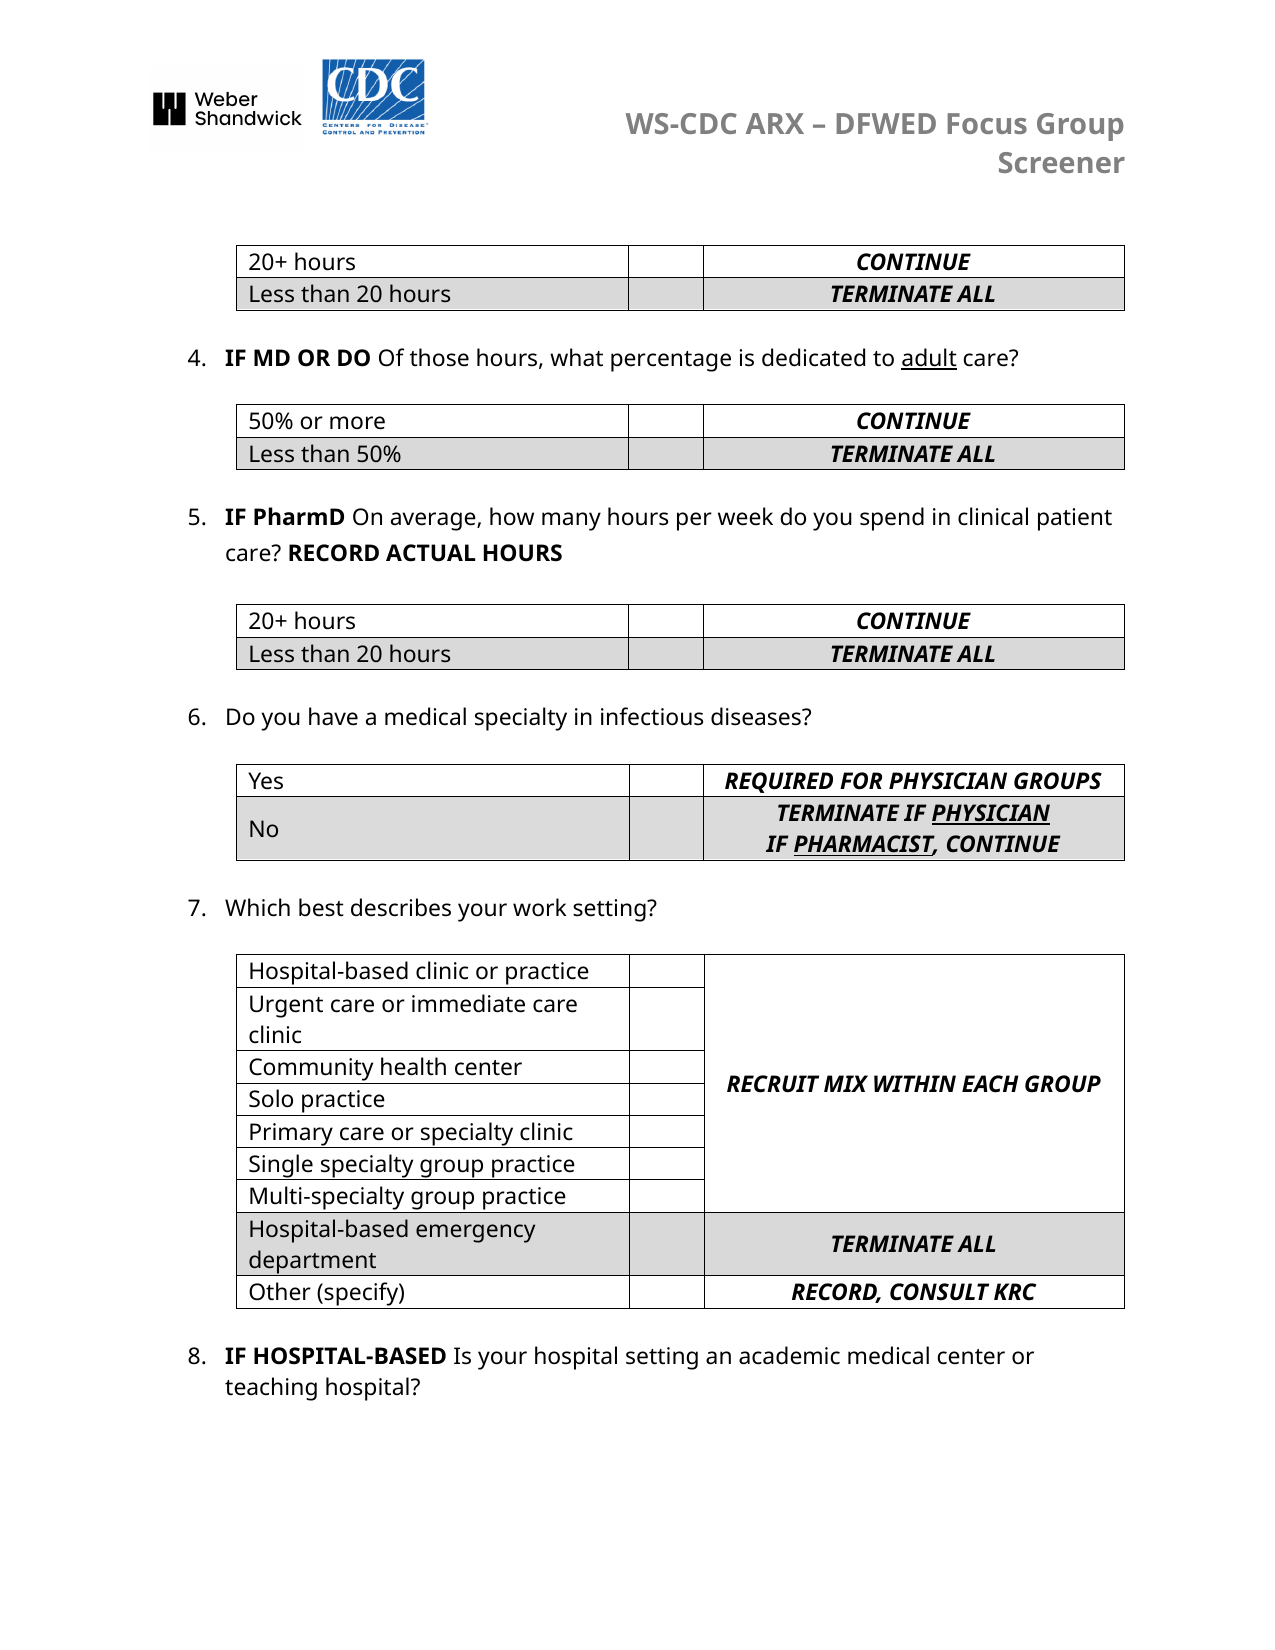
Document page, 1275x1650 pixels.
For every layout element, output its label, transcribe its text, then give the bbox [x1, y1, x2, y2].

table_cell Hospital-based emergency department [237, 1213, 629, 1275]
table_cell Solo practice [237, 1084, 629, 1115]
table_cell Less than 20 hours [237, 638, 628, 669]
table_cell Multi-specialty group practice [237, 1180, 629, 1212]
picture [321, 43, 429, 150]
table_cell TERMINATE IF PHYSICIAN IF PHARMACIST, CONTINUE [704, 797, 1124, 859]
table_header CONTINUE [704, 405, 1124, 437]
table_header Yes [237, 765, 629, 796]
table_header CONTINUE [704, 246, 1124, 277]
table_cell TERMINATE ALL [704, 638, 1124, 669]
table_cell Primary care or specialty clinic [237, 1116, 629, 1147]
table_cell [630, 1051, 704, 1082]
table_header [629, 246, 703, 277]
table_cell [630, 1116, 704, 1147]
table_header [630, 765, 703, 796]
table_cell Less than 50% [237, 438, 628, 469]
table_cell [630, 1180, 704, 1212]
table_header [629, 405, 703, 437]
table_cell [630, 1148, 704, 1179]
text IF PharmD On average, how many hours per week do you spend in clinical patient care? RECORD ACTUAL HOURS [187, 501, 1125, 568]
table_cell Single specialty group practice [237, 1148, 629, 1179]
table_cell [629, 278, 703, 309]
table_cell Other (specify) [237, 1276, 629, 1307]
table_cell [630, 1276, 704, 1307]
text Do you have a medical specialty in infectious diseases? [187, 701, 1125, 732]
table_cell [629, 438, 703, 469]
table_cell No [237, 797, 629, 859]
table_cell RECORD, CONSULT KRC [705, 1276, 1124, 1307]
table_cell TERMINATE ALL [704, 278, 1124, 309]
table_header Hospital-based clinic or practice [237, 955, 629, 987]
table_cell TERMINATE ALL [704, 438, 1124, 469]
table_header REQUIRED FOR PHYSICIAN GROUPS [704, 765, 1124, 796]
table_cell [630, 988, 704, 1050]
table_header [629, 605, 703, 637]
text Which best describes your work setting? [187, 892, 1125, 923]
table_header 50% or more [237, 405, 628, 437]
table_header 20+ hours [237, 605, 628, 637]
table_header RECRUIT MIX WITHIN EACH GROUP [705, 955, 1124, 1212]
picture [150, 65, 305, 152]
table_header 20+ hours [237, 246, 628, 277]
table_cell [630, 1213, 704, 1275]
table_cell Less than 20 hours [237, 278, 628, 309]
table_cell TERMINATE ALL [705, 1213, 1124, 1275]
text IF MD OR DO Of those hours, what percentage is dedicated to adult care? [187, 342, 1125, 373]
text IF HOSPITAL-BASED Is your hospital setting an academic medical center or teaching hospital? [187, 1340, 1125, 1402]
table_cell Urgent care or immediate care clinic [237, 988, 629, 1050]
table_cell [630, 1084, 704, 1115]
table_cell [629, 638, 703, 669]
table_header CONTINUE [704, 605, 1124, 637]
table_header [630, 955, 704, 987]
table_cell Community health center [237, 1051, 629, 1082]
table_cell [630, 797, 703, 859]
